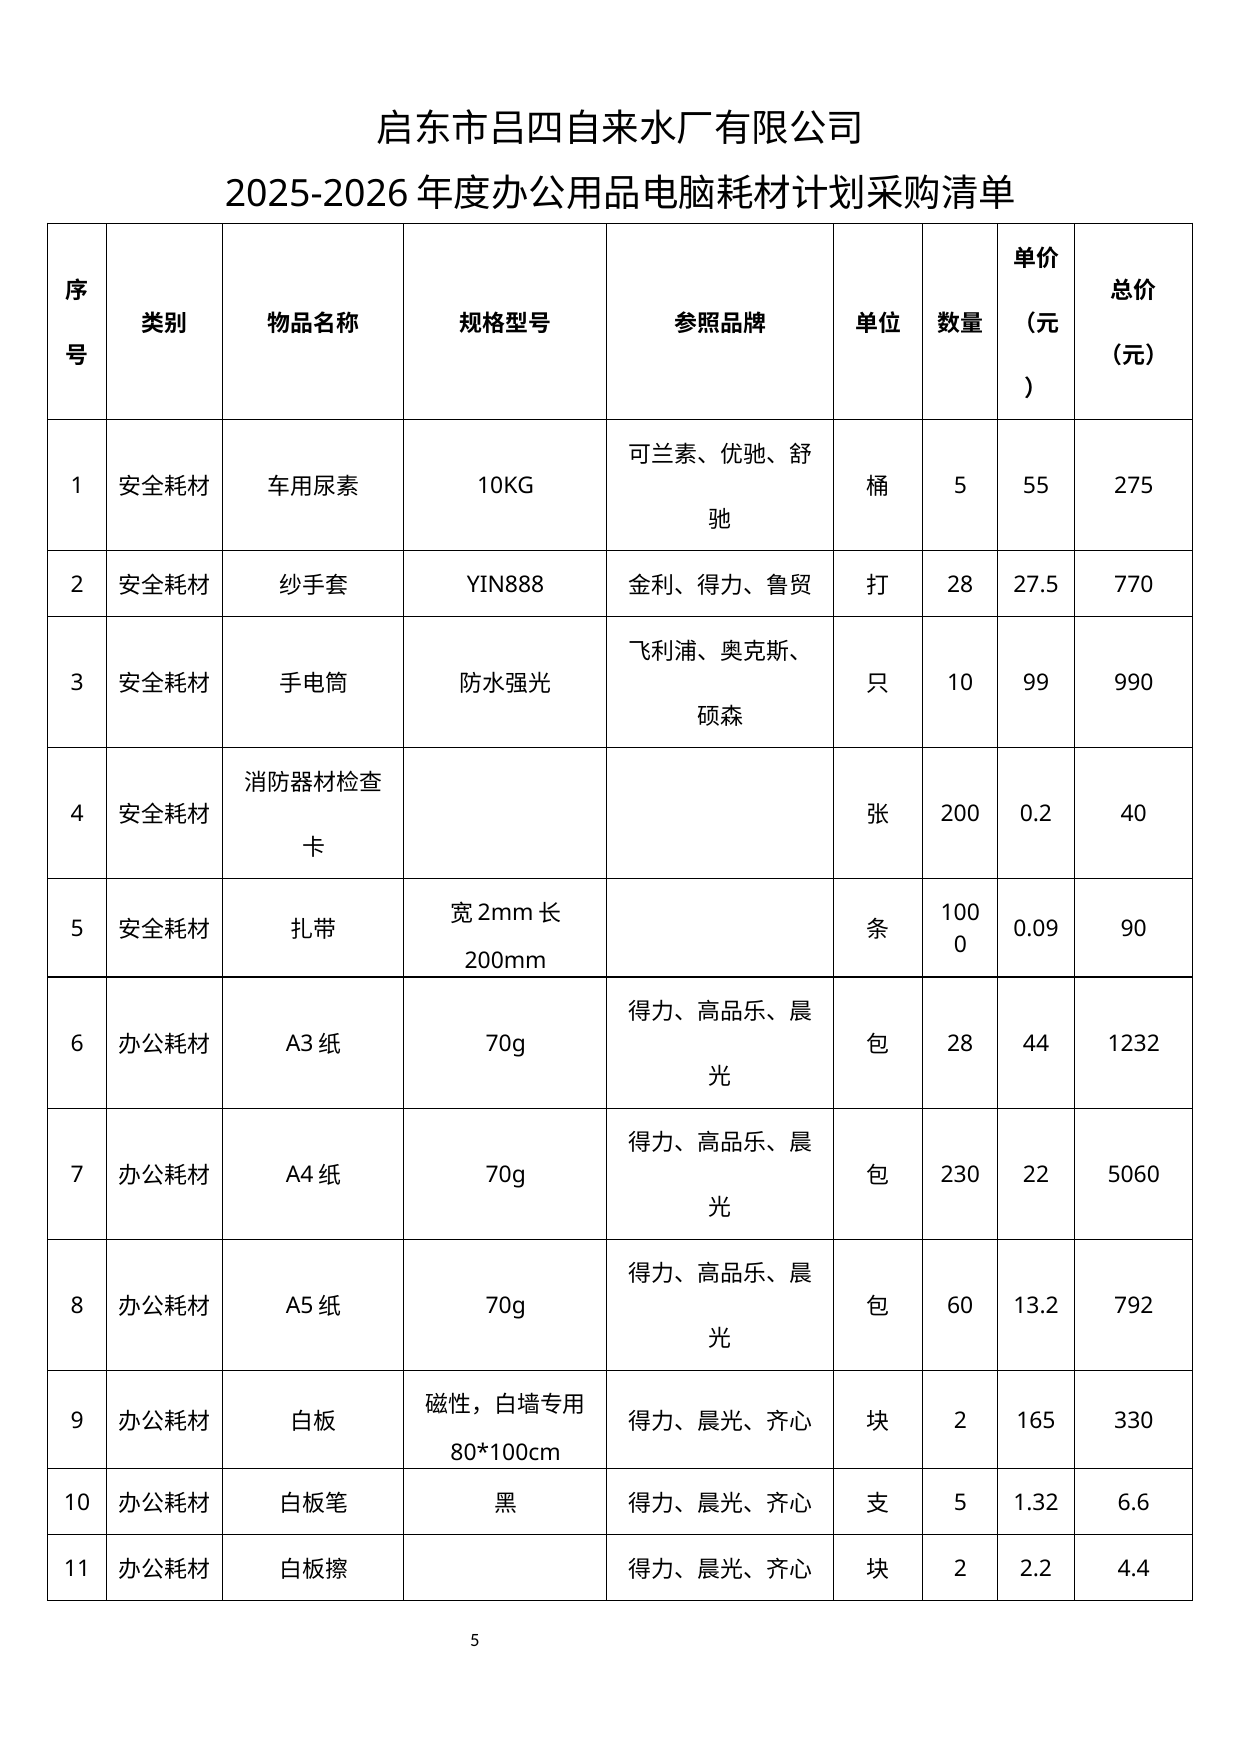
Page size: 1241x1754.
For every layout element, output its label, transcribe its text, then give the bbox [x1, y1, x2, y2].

table_cell 9 [48, 1371, 106, 1468]
table_cell 白板 [223, 1371, 403, 1468]
table_cell 28 [923, 978, 997, 1107]
table_cell 办公耗材 [107, 1240, 222, 1369]
table_cell 办公耗材 [107, 1535, 222, 1600]
table_cell 5 [923, 1469, 997, 1534]
table_cell 28 [923, 551, 997, 616]
table_cell 7 [48, 1109, 106, 1238]
table_cell 770 [1075, 551, 1192, 616]
table_cell 防水强光 [404, 617, 606, 747]
table_cell 得力、高品乐、晨光 [607, 1240, 833, 1369]
table_cell 70g [404, 978, 606, 1107]
table_cell 消防器材检查卡 [223, 748, 403, 878]
table_cell 安全耗材 [107, 551, 222, 616]
text 2025-2026年度办公用品电脑耗材计划采购清单 [64, 158, 1176, 223]
table_cell 2.2 [998, 1535, 1074, 1600]
table_cell 230 [923, 1109, 997, 1238]
table_cell 990 [1075, 617, 1192, 747]
table_cell 金利、得力、鲁贸 [607, 551, 833, 616]
table_cell [404, 1535, 606, 1600]
table_cell 44 [998, 978, 1074, 1107]
table_cell 99 [998, 617, 1074, 747]
table_header 总价 （元） [1075, 224, 1192, 419]
table_cell 条 [834, 879, 922, 976]
table_cell 手电筒 [223, 617, 403, 747]
table_cell 白板擦 [223, 1535, 403, 1600]
table_cell 2 [48, 551, 106, 616]
table_cell 0.09 [998, 879, 1074, 976]
table_cell 4.4 [1075, 1535, 1192, 1600]
table_cell 磁性，白墙专用80*100cm [404, 1371, 606, 1468]
table_header 参照品牌 [607, 224, 833, 419]
text 启东市吕四自来水厂有限公司 [64, 93, 1176, 158]
table_cell [404, 748, 606, 878]
table_cell 安全耗材 [107, 617, 222, 747]
table_cell 200 [923, 748, 997, 878]
table_cell 70g [404, 1109, 606, 1238]
table_cell 包 [834, 1240, 922, 1369]
table_cell 330 [1075, 1371, 1192, 1468]
table_cell 得力、晨光、齐心 [607, 1535, 833, 1600]
table_cell 5 [48, 879, 106, 976]
table_cell 块 [834, 1535, 922, 1600]
table_cell 支 [834, 1469, 922, 1534]
table_cell 办公耗材 [107, 978, 222, 1107]
table_cell 27.5 [998, 551, 1074, 616]
table_cell 包 [834, 1109, 922, 1238]
table_cell 办公耗材 [107, 1109, 222, 1238]
table_cell [607, 879, 833, 976]
table_cell [607, 748, 833, 878]
table_header 单位 [834, 224, 922, 419]
table_cell 扎带 [223, 879, 403, 976]
table_header 序号 [48, 224, 106, 419]
table_cell 块 [834, 1371, 922, 1468]
table_cell 60 [923, 1240, 997, 1369]
table_cell 275 [1075, 420, 1192, 550]
table_header 类别 [107, 224, 222, 419]
table_cell A5纸 [223, 1240, 403, 1369]
table_cell 安全耗材 [107, 879, 222, 976]
table_cell 0.2 [998, 748, 1074, 878]
table_cell A3纸 [223, 978, 403, 1107]
table_cell 宽2mm长200mm [404, 879, 606, 976]
table_cell 1232 [1075, 978, 1192, 1107]
table_cell 22 [998, 1109, 1074, 1238]
table_cell 可兰素、优驰、舒驰 [607, 420, 833, 550]
table_cell 安全耗材 [107, 420, 222, 550]
table_cell 包 [834, 978, 922, 1107]
table_cell 白板笔 [223, 1469, 403, 1534]
table_cell 安全耗材 [107, 748, 222, 878]
table_cell 得力、高品乐、晨光 [607, 978, 833, 1107]
table_cell 5 [923, 420, 997, 550]
table_cell 6.6 [1075, 1469, 1192, 1534]
table_cell 3 [48, 617, 106, 747]
table_cell 得力、高品乐、晨光 [607, 1109, 833, 1238]
table_cell 165 [998, 1371, 1074, 1468]
table_cell 4 [48, 748, 106, 878]
table_cell 1000 [923, 879, 997, 976]
table_cell A4纸 [223, 1109, 403, 1238]
table_cell 办公耗材 [107, 1371, 222, 1468]
table_cell 办公耗材 [107, 1469, 222, 1534]
table_header 物品名称 [223, 224, 403, 419]
table_cell 得力、晨光、齐心 [607, 1469, 833, 1534]
table_cell 13.2 [998, 1240, 1074, 1369]
table_header 单价 （元） [998, 224, 1074, 419]
table_cell 1.32 [998, 1469, 1074, 1534]
table_cell 5060 [1075, 1109, 1192, 1238]
table_cell 55 [998, 420, 1074, 550]
table_cell 飞利浦、奥克斯、硕森 [607, 617, 833, 747]
table_cell 车用尿素 [223, 420, 403, 550]
table_cell 打 [834, 551, 922, 616]
table_cell 张 [834, 748, 922, 878]
table_cell 6 [48, 978, 106, 1107]
table_cell 11 [48, 1535, 106, 1600]
table_cell 2 [923, 1371, 997, 1468]
table_cell 1 [48, 420, 106, 550]
table_cell 70g [404, 1240, 606, 1369]
table_cell YIN888 [404, 551, 606, 616]
table_cell 2 [923, 1535, 997, 1600]
table_cell 90 [1075, 879, 1192, 976]
table_cell 纱手套 [223, 551, 403, 616]
table_cell 桶 [834, 420, 922, 550]
table_cell 792 [1075, 1240, 1192, 1369]
table_header 数量 [923, 224, 997, 419]
table_cell 40 [1075, 748, 1192, 878]
table_header 规格型号 [404, 224, 606, 419]
table_cell 10KG [404, 420, 606, 550]
table_cell 得力、晨光、齐心 [607, 1371, 833, 1468]
table_cell 8 [48, 1240, 106, 1369]
table_cell 黑 [404, 1469, 606, 1534]
table_cell 10 [48, 1469, 106, 1534]
table_cell 10 [923, 617, 997, 747]
table_cell 只 [834, 617, 922, 747]
